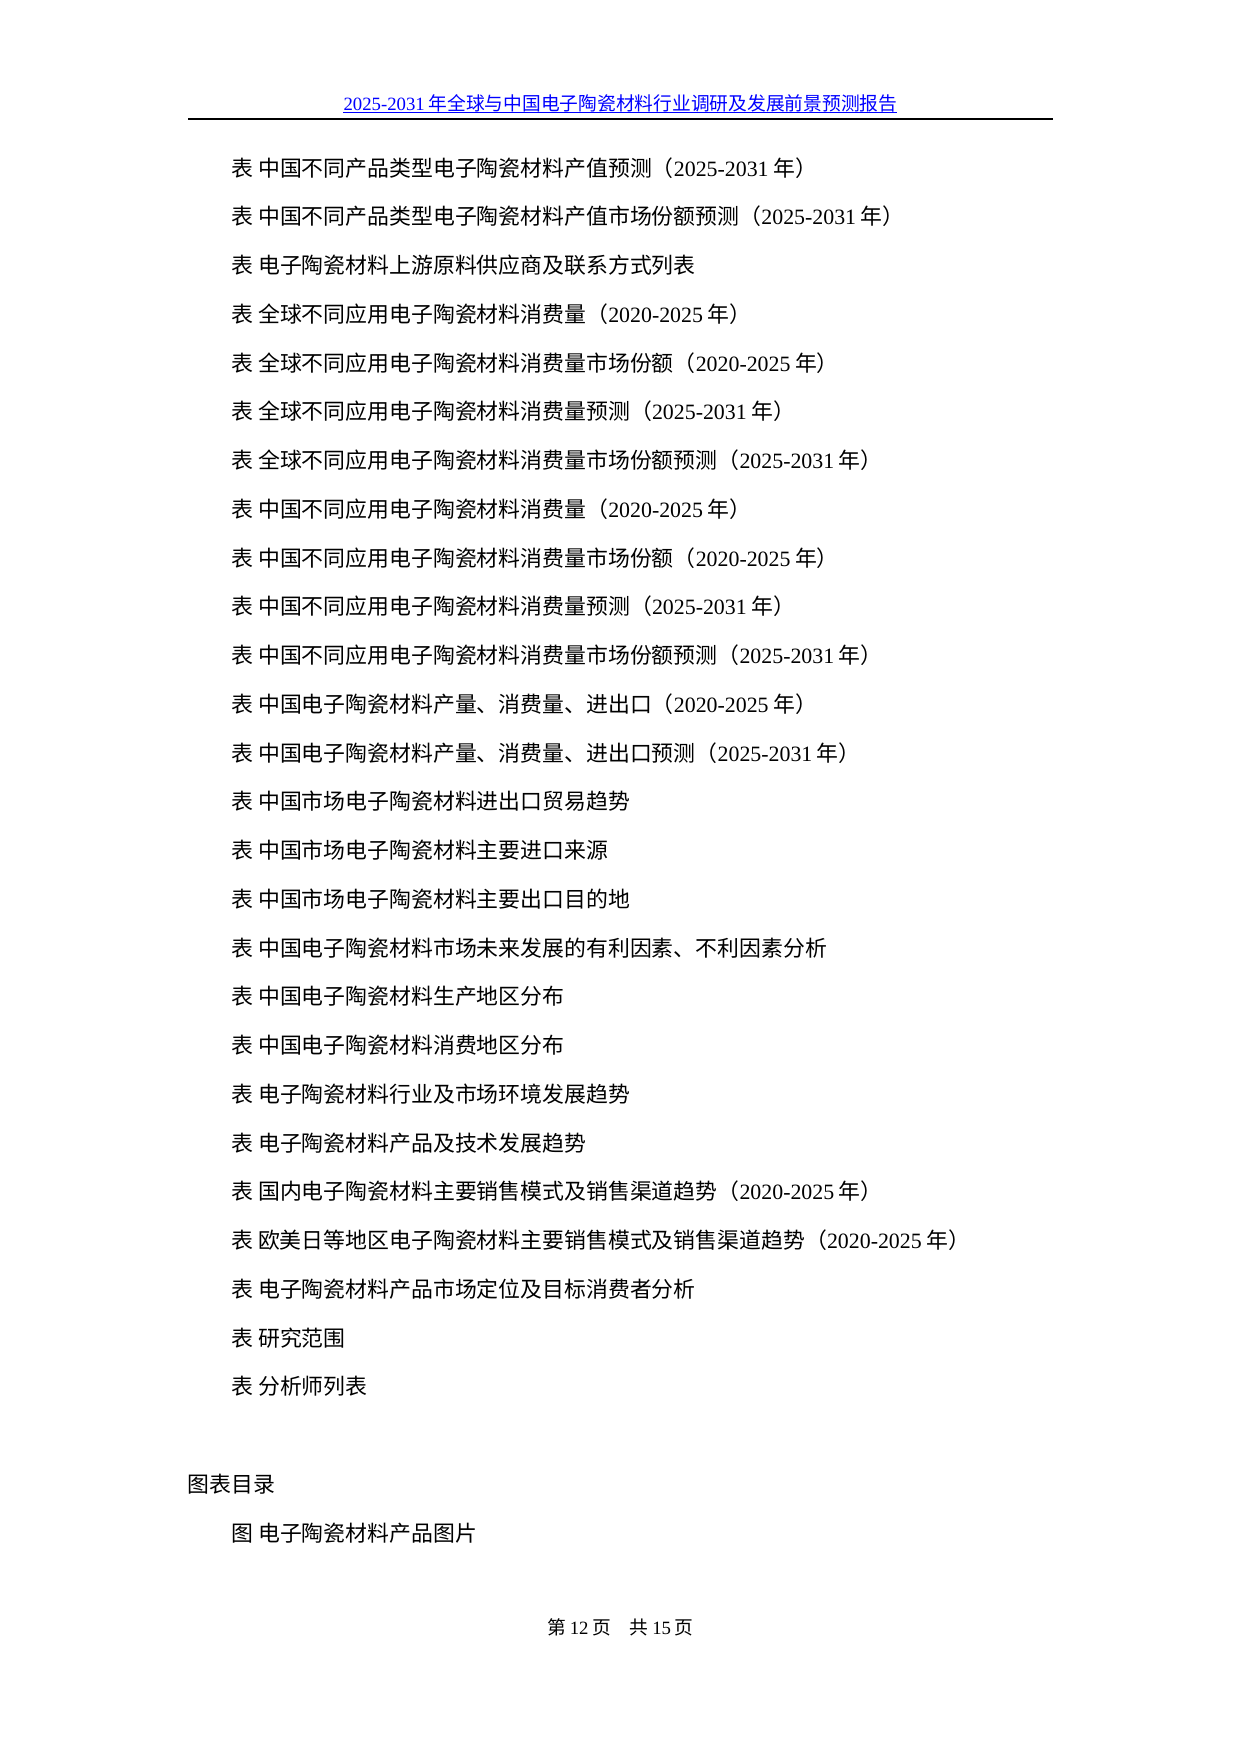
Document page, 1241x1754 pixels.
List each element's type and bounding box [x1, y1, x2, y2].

text [187, 150, 1053, 1548]
